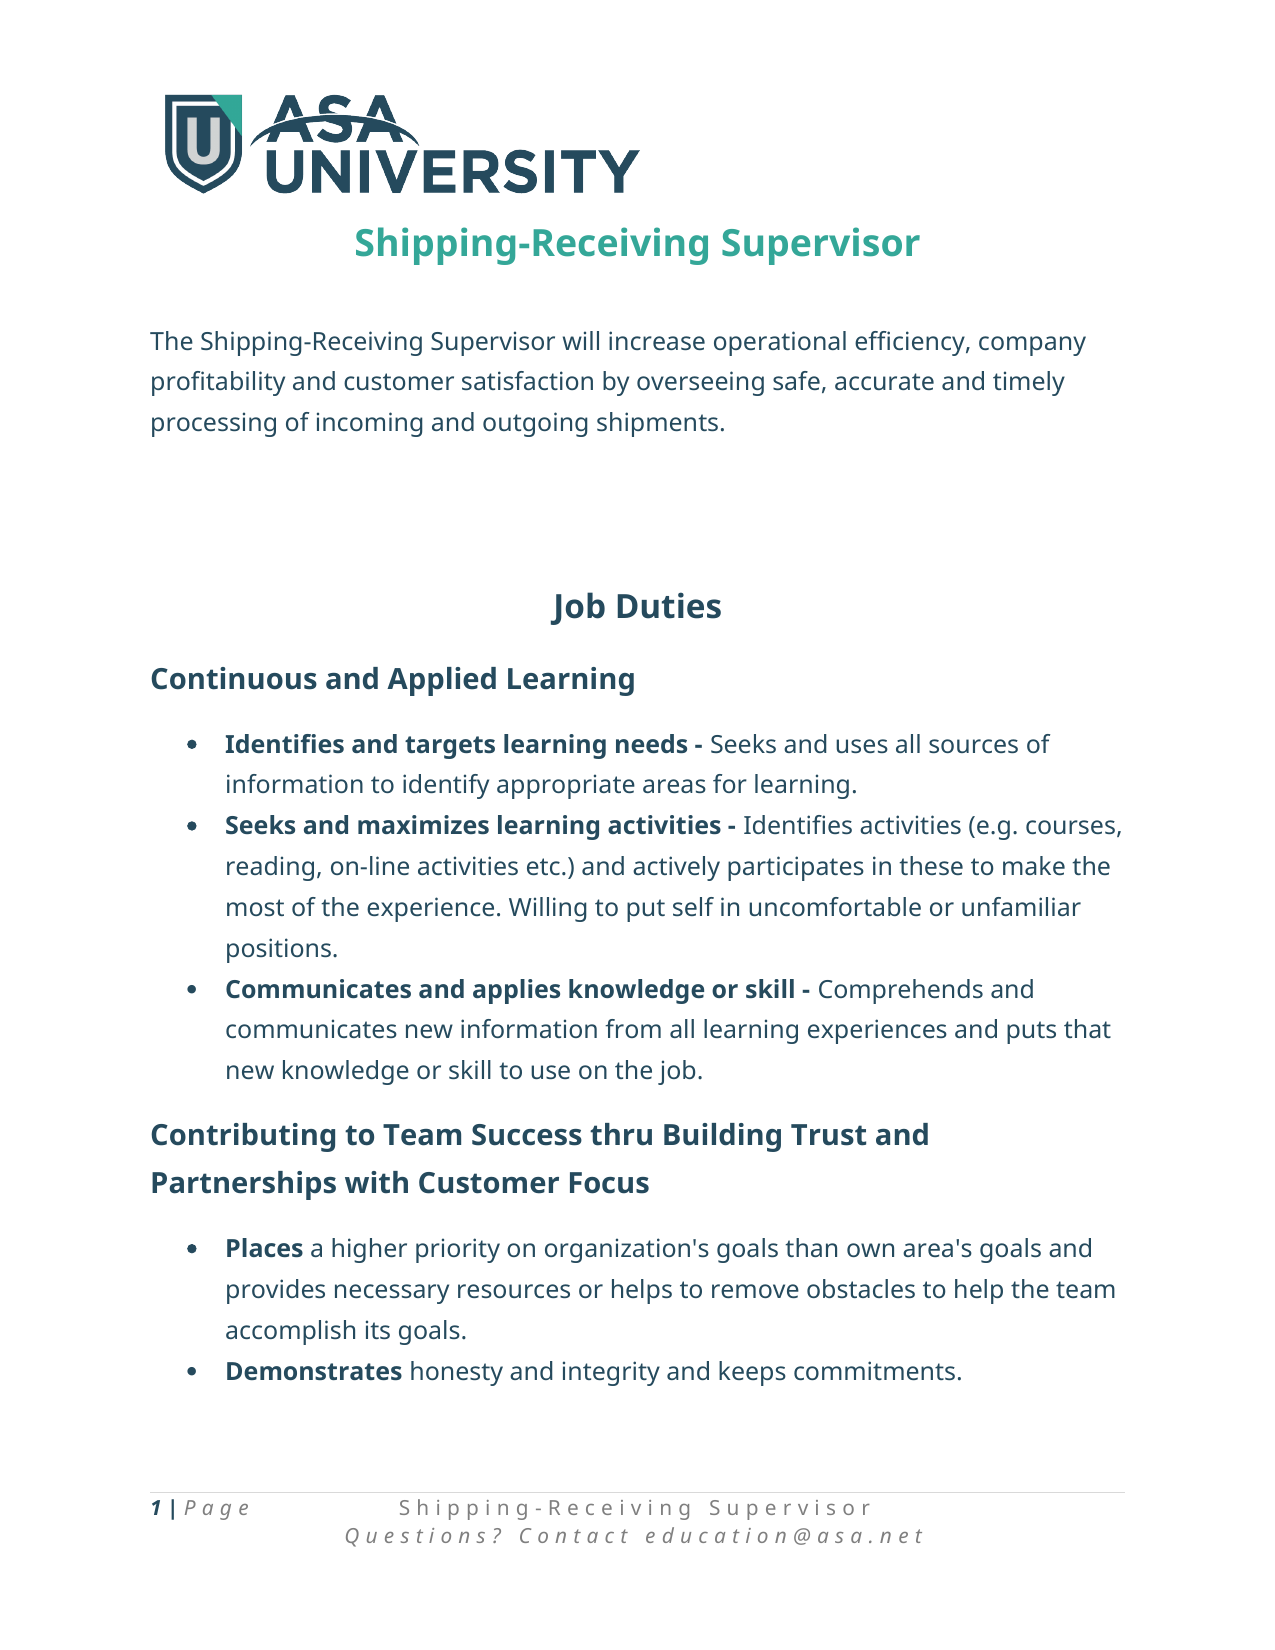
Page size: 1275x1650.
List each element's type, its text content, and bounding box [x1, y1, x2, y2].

text Job Duties [150, 583, 1125, 628]
list Demonstrates honesty and integrity and keeps commitments. [187, 1353, 1125, 1387]
text The Shipping-Receiving Supervisor will increase operational efficiency, company profitability and customer satisfaction by overseeing safe, accurate and timely processing of incoming and outgoing shipments. [150, 323, 1125, 439]
list Places a higher priority on organization's goals than own area's goals and provides necessary resources or helps to remove obstacles to help the team accomplish its goals. [187, 1231, 1125, 1346]
text Shipping-Receiving Supervisor [150, 216, 1125, 297]
picture [150, 75, 645, 216]
list Communicates and applies knowledge or skill - Comprehends and communicates new information from all learning experiences and puts that new knowledge or skill to use on the job. [187, 971, 1125, 1087]
text Continuous and Applied Learning [150, 658, 1125, 698]
text Contributing to Team Success thru Building Trust and Partnerships with Customer Focus [150, 1115, 1125, 1202]
list Seeks and maximizes learning activities - Identifies activities (e.g. courses, reading, on-line activities etc.) and actively participates in these to make the most of the experience. Willing to put self in uncomfortable or unfamiliar positions. [187, 808, 1125, 964]
list Identifies and targets learning needs - Seeks and uses all sources of information to identify appropriate areas for learning. [187, 726, 1125, 801]
